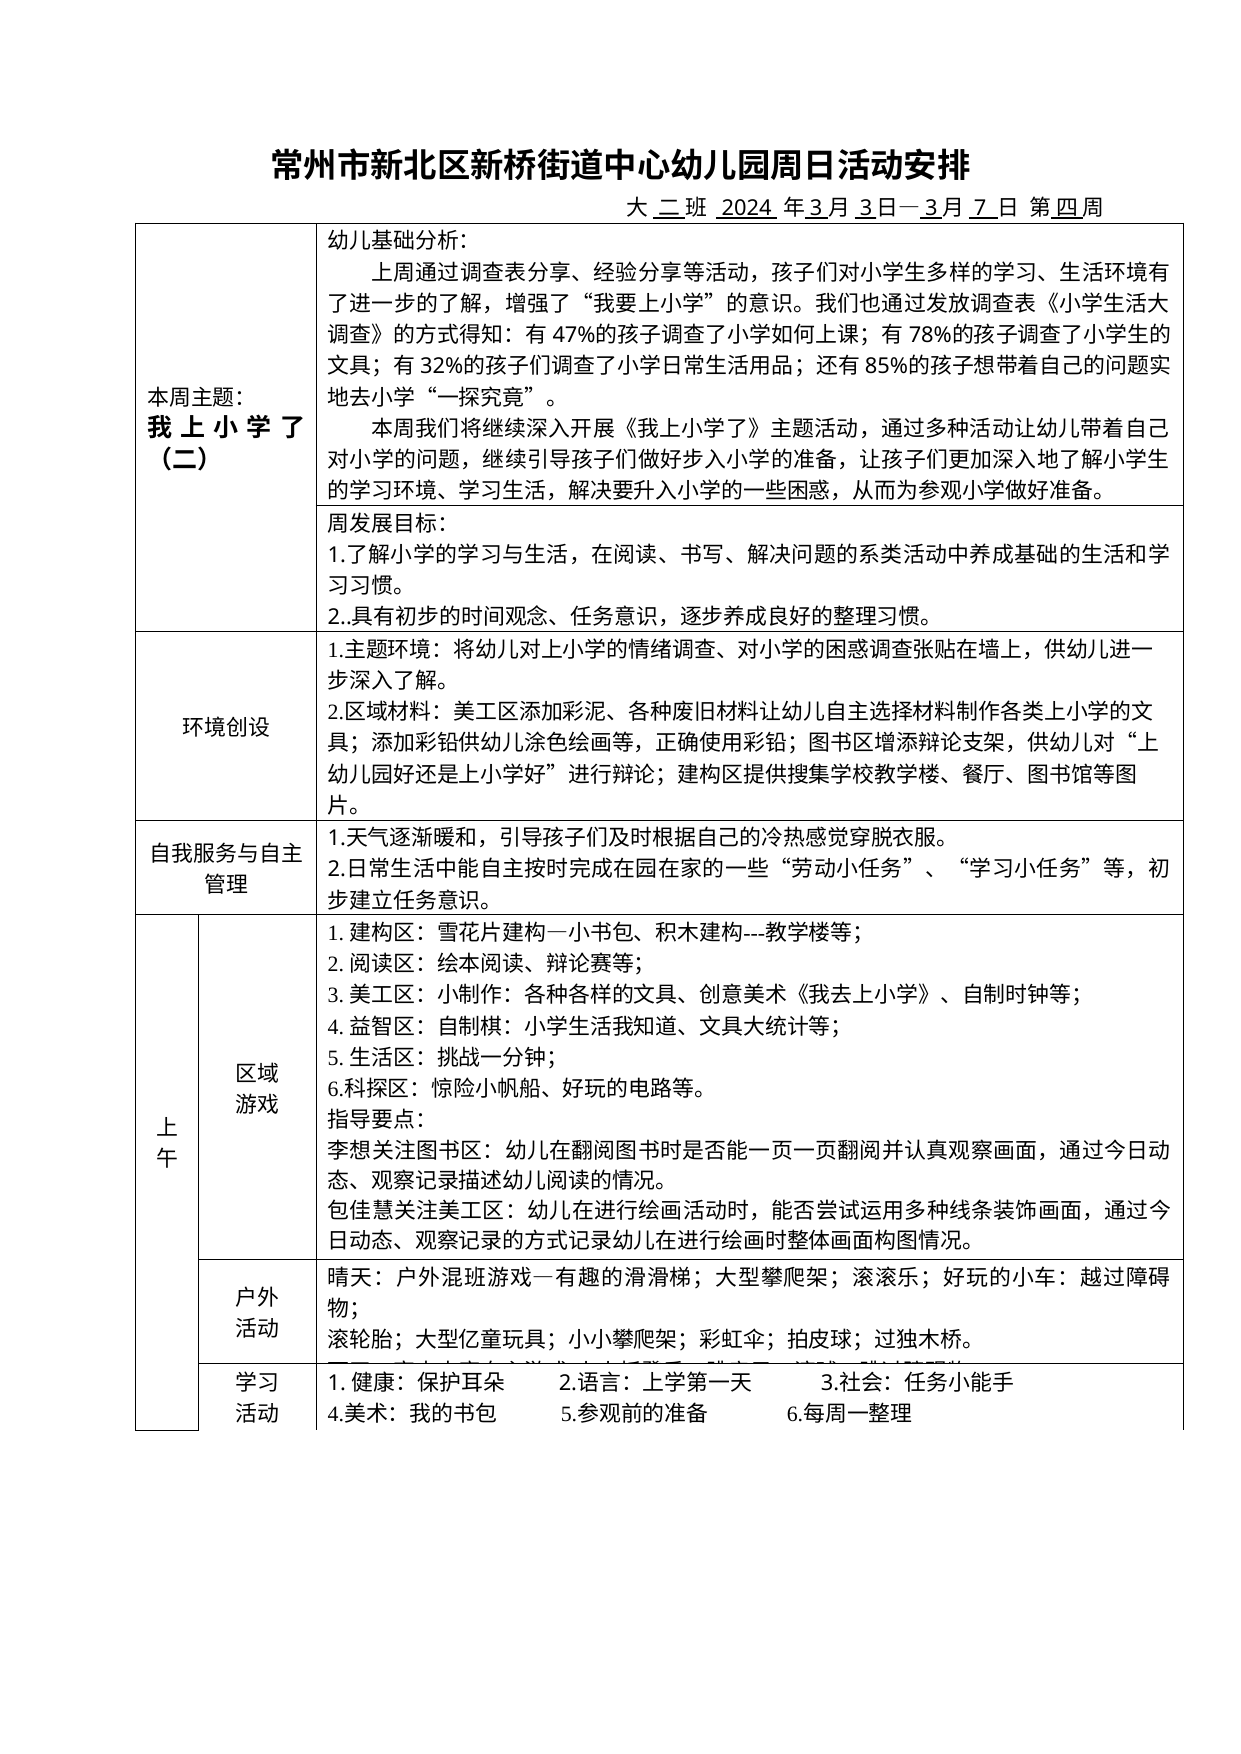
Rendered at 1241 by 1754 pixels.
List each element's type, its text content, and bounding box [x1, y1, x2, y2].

table_cell 环境创设 [136, 632, 316, 819]
text 常州市新北区新桥街道中心幼儿园周日活动安排 [136, 148, 1104, 185]
table_cell 1. 健康：保护耳朵 2.语言：上学第一天 3.社会：任务小能手 4.美术：我的书包 5.参观前的准备 6.每周一整理 [317, 1364, 1183, 1430]
table_header 本周主题： 我上小学了（二） [136, 224, 316, 631]
table_cell 户外 活动 [199, 1260, 316, 1362]
table_cell 晴天：户外混班游戏—有趣的滑滑梯；大型攀爬架；滚滚乐；好玩的小车：越过障碍物； 滚轮胎；大型亿童玩具；小小攀爬架；彩虹伞；拍皮球；过独木桥。 雨天：室内走廊自主游戏-小小板凳乐、跳房子、滚球、跳过障碍物 [317, 1260, 1183, 1362]
table_cell 区域 游戏 [199, 915, 316, 1259]
table_cell 上午 [136, 915, 198, 1430]
table_cell 自我服务与自主管理 [136, 821, 316, 914]
text 大 二 班 2024 年 3 月 3日— 3月 7 日 第 四 周 [136, 185, 1104, 223]
table_cell 1.天气逐渐暖和，引导孩子们及时根据自己的冷热感觉穿脱衣服。 2.日常生活中能自主按时完成在园在家的一些“劳动小任务”、“学习小任务”等，初步建立任务意识。 [317, 821, 1183, 914]
table_cell 1. 建构区：雪花片建构—小书包、积木建构---教学楼等； 2. 阅读区：绘本阅读、辩论赛等； 3. 美工区：小制作：各种各样的文具、创意美术《我去上小学》、自制时钟等； 4. 益智区：自制棋：小学生活我知道、文具大统计等； 5. 生活区：挑战一分钟； 6.科探区：惊险小帆船、好玩的电路等。 指导要点： 李想关注图书区：幼儿在翻阅图书时是否能一页一页翻阅并认真观察画面，通过今日动态、观察记录描述幼儿阅读的情况。 包佳慧关注美工区：幼儿在进行绘画活动时，能否尝试运用多种线条装饰画面，通过今日动态、观察记录的方式记录幼儿在进行绘画时整体画面构图情况。 黄莉敏关注图书区：幼儿在翻阅图书时是否能一页一页翻阅并认真观察画面，通过今日动态、观察记录描述幼儿阅读的情况。 [317, 915, 1183, 1259]
table_cell 1.主题环境：将幼儿对上小学的情绪调查、对小学的困惑调查张贴在墙上，供幼儿进一步深入了解。 2.区域材料：美工区添加彩泥、各种废旧材料让幼儿自主选择材料制作各类上小学的文具；添加彩铅供幼儿涂色绘画等，正确使用彩铅；图书区增添辩论支架，供幼儿对“上幼儿园好还是上小学好”进行辩论；建构区提供搜集学校教学楼、餐厅、图书馆等图片。 [317, 632, 1183, 819]
table_header 幼儿基础分析： 上周通过调查表分享、经验分享等活动，孩子们对小学生多样的学习、生活环境有了进一步的了解，增强了“我要上小学”的意识。我们也通过发放调查表《小学生活大调查》的方式得知：有47%的孩子调查了小学如何上课；有78%的孩子调查了小学生的文具；有32%的孩子们调查了小学日常生活用品；还有85%的孩子想带着自己的问题实地去小学“一探究竟”。 本周我们将继续深入开展《我上小学了》主题活动，通过多种活动让幼儿带着自己对小学的问题，继续引导孩子们做好步入小学的准备，让孩子们更加深入地了解小学生的学习环境、学习生活，解决要升入小学的一些困惑，从而为参观小学做好准备。 [317, 224, 1183, 505]
table_cell 周发展目标： 1.了解小学的学习与生活，在阅读、书写、解决问题的系类活动中养成基础的生活和学习习惯。 2..具有初步的时间观念、任务意识，逐步养成良好的整理习惯。 [317, 506, 1183, 631]
table_cell 学习 活动 [199, 1364, 316, 1430]
